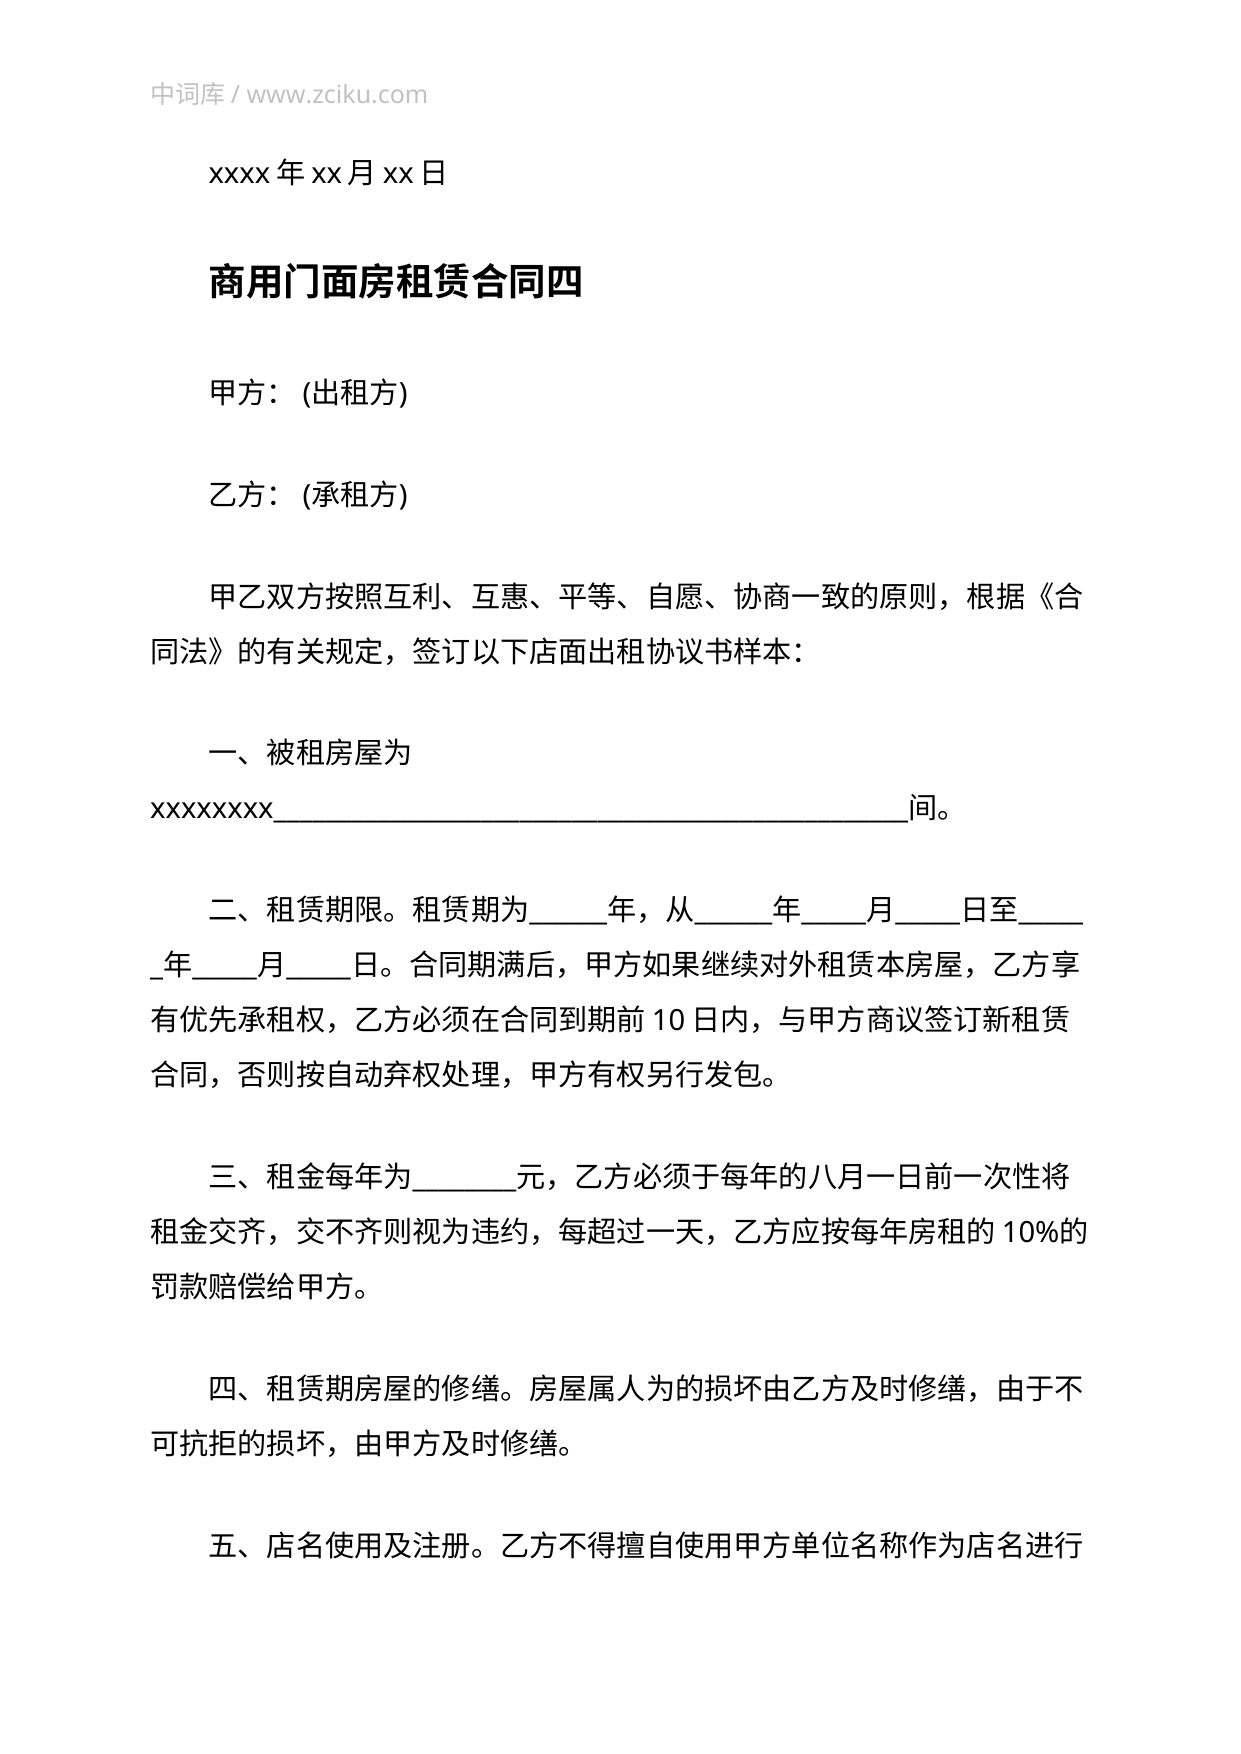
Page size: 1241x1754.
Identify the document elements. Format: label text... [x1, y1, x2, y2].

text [150, 1522, 1090, 1564]
text 商用门面房租赁合同四 [150, 252, 1090, 306]
text 甲乙双方按照互利、互惠、平等、自愿、协商一致的原则，根据《合同法》的有关规定，签订以下店面出租协议书样本： [150, 573, 1090, 671]
text 乙方： (承租方) [150, 471, 1090, 514]
text 甲方： (出租方) [150, 369, 1090, 412]
text 三、租金每年为________元，乙方必须于每年的八月一日前一次性将租金交齐，交不齐则视为违约，每超过一天，乙方应按每年房租的10%的罚款赔偿给甲方。 [150, 1154, 1090, 1306]
text 四、租赁期房屋的修缮。房屋属人为的损坏由乙方及时修缮，由于不可抗拒的损坏，由甲方及时修缮。 [150, 1365, 1090, 1463]
text xxxx年xx月xx日 [150, 150, 1090, 192]
text 二、租赁期限。租赁期为______年，从______年_____月_____日至______年_____月_____日。合同期满后，甲方如果继续对外租赁本房屋，乙方享有优先承租权，乙方必须在合同到期前10日内，与甲方商议签订新租赁合同，否则按自动弃权处理，甲方有权另行发包。 [150, 887, 1090, 1094]
text 一、被租房屋为xxxxxxxx_________________________________________________间。 [150, 730, 1090, 827]
